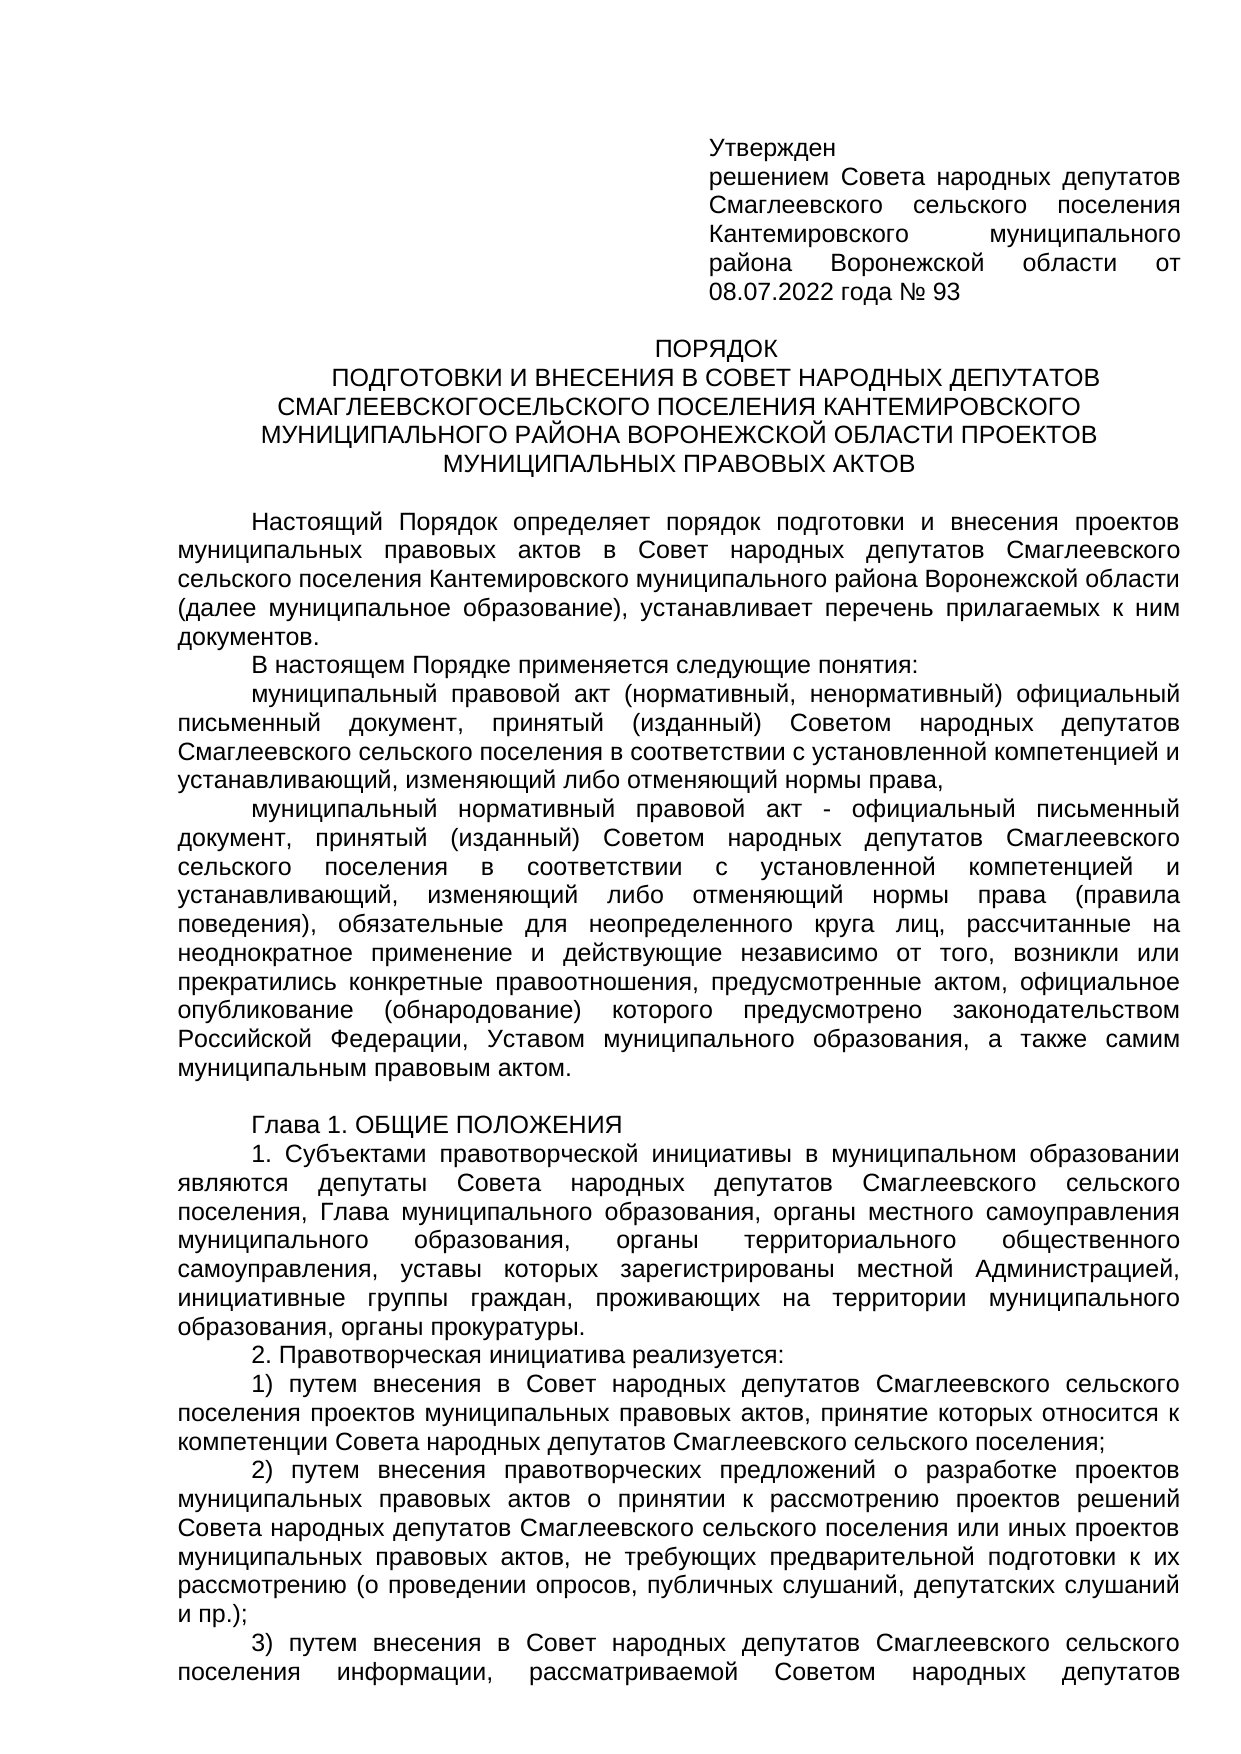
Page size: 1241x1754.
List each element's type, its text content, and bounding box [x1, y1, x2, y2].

text В настоящем Порядке применяется следующие понятия: [177, 650, 1181, 679]
text 1) путем внесения в Совет народных депутатов Смаглеевского сельского поселения проектов муниципальных правовых актов, принятие которых относится к компетенции Совета народных депутатов Смаглеевского сельского поселения; [177, 1369, 1181, 1455]
text ПОДГОТОВКИ И ВНЕСЕНИЯ В СОВЕТ НАРОДНЫХ ДЕПУТАТОВ СМАГЛЕЕВСКОГОСЕЛЬСКОГО ПОСЕЛЕНИЯ КАНТЕМИРОВСКОГО МУНИЦИПАЛЬНОГО РАЙОНА ВОРОНЕЖСКОЙ ОБЛАСТИ ПРОЕКТОВ МУНИЦИПАЛЬНЫХ ПРАВОВЫХ АКТОВ [177, 363, 1181, 478]
text решением Совета народных депутатов Смаглеевского сельского поселения Кантемировского муниципального района Воронежской области от 08.07.2022 года № 93 [709, 162, 1181, 305]
text Настоящий Порядок определяет порядок подготовки и внесения проектов муниципальных правовых актов в Совет народных депутатов Смаглеевского сельского поселения Кантемировского муниципального района Воронежской области (далее муниципальное образование), устанавливает перечень прилагаемых к ним документов. [177, 507, 1181, 650]
text 1. Субъектами правотворческой инициативы в муниципальном образовании являются депутаты Совета народных депутатов Смаглеевского сельского поселения, Глава муниципального образования, органы местного самоуправления муниципального образования, органы территориального общественного самоуправления, уставы которых зарегистрированы местной Администрацией, инициативные группы граждан, проживающих на территории муниципального образования, органы прокуратуры. [177, 1139, 1181, 1340]
text ПОРЯДОК [177, 334, 1181, 363]
text Утвержден [709, 133, 1181, 162]
text муниципальный нормативный правовой акт - официальный письменный документ, принятый (изданный) Советом народных депутатов Смаглеевского сельского поселения в соответствии с установленной компетенцией и устанавливающий, изменяющий либо отменяющий нормы права (правила поведения), обязательные для неопределенного круга лиц, рассчитанные на неоднократное применение и действующие независимо от того, возникли или прекратились конкретные правоотношения, предусмотренные актом, официальное опубликование (обнародование) которого предусмотрено законодательством Российской Федерации, Уставом муниципального образования, а также самим муниципальным правовым актом. [177, 794, 1181, 1082]
text 2) путем внесения правотворческих предложений о разработке проектов муниципальных правовых актов о принятии к рассмотрению проектов решений Совета народных депутатов Смаглеевского сельского поселения или иных проектов муниципальных правовых актов, не требующих предварительной подготовки к их рассмотрению (о проведении опросов, публичных слушаний, депутатских слушаний и пр.); [177, 1455, 1181, 1628]
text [177, 1628, 1181, 1685]
text муниципальный правовой акт (нормативный, ненормативный) официальный письменный документ, принятый (изданный) Советом народных депутатов Смаглеевского сельского поселения в соответствии с установленной компетенцией и устанавливающий, изменяющий либо отменяющий нормы права, [177, 679, 1181, 794]
text 2. Правотворческая инициатива реализуется: [177, 1340, 1181, 1369]
text Глава 1. ОБЩИЕ ПОЛОЖЕНИЯ [177, 1110, 1181, 1139]
